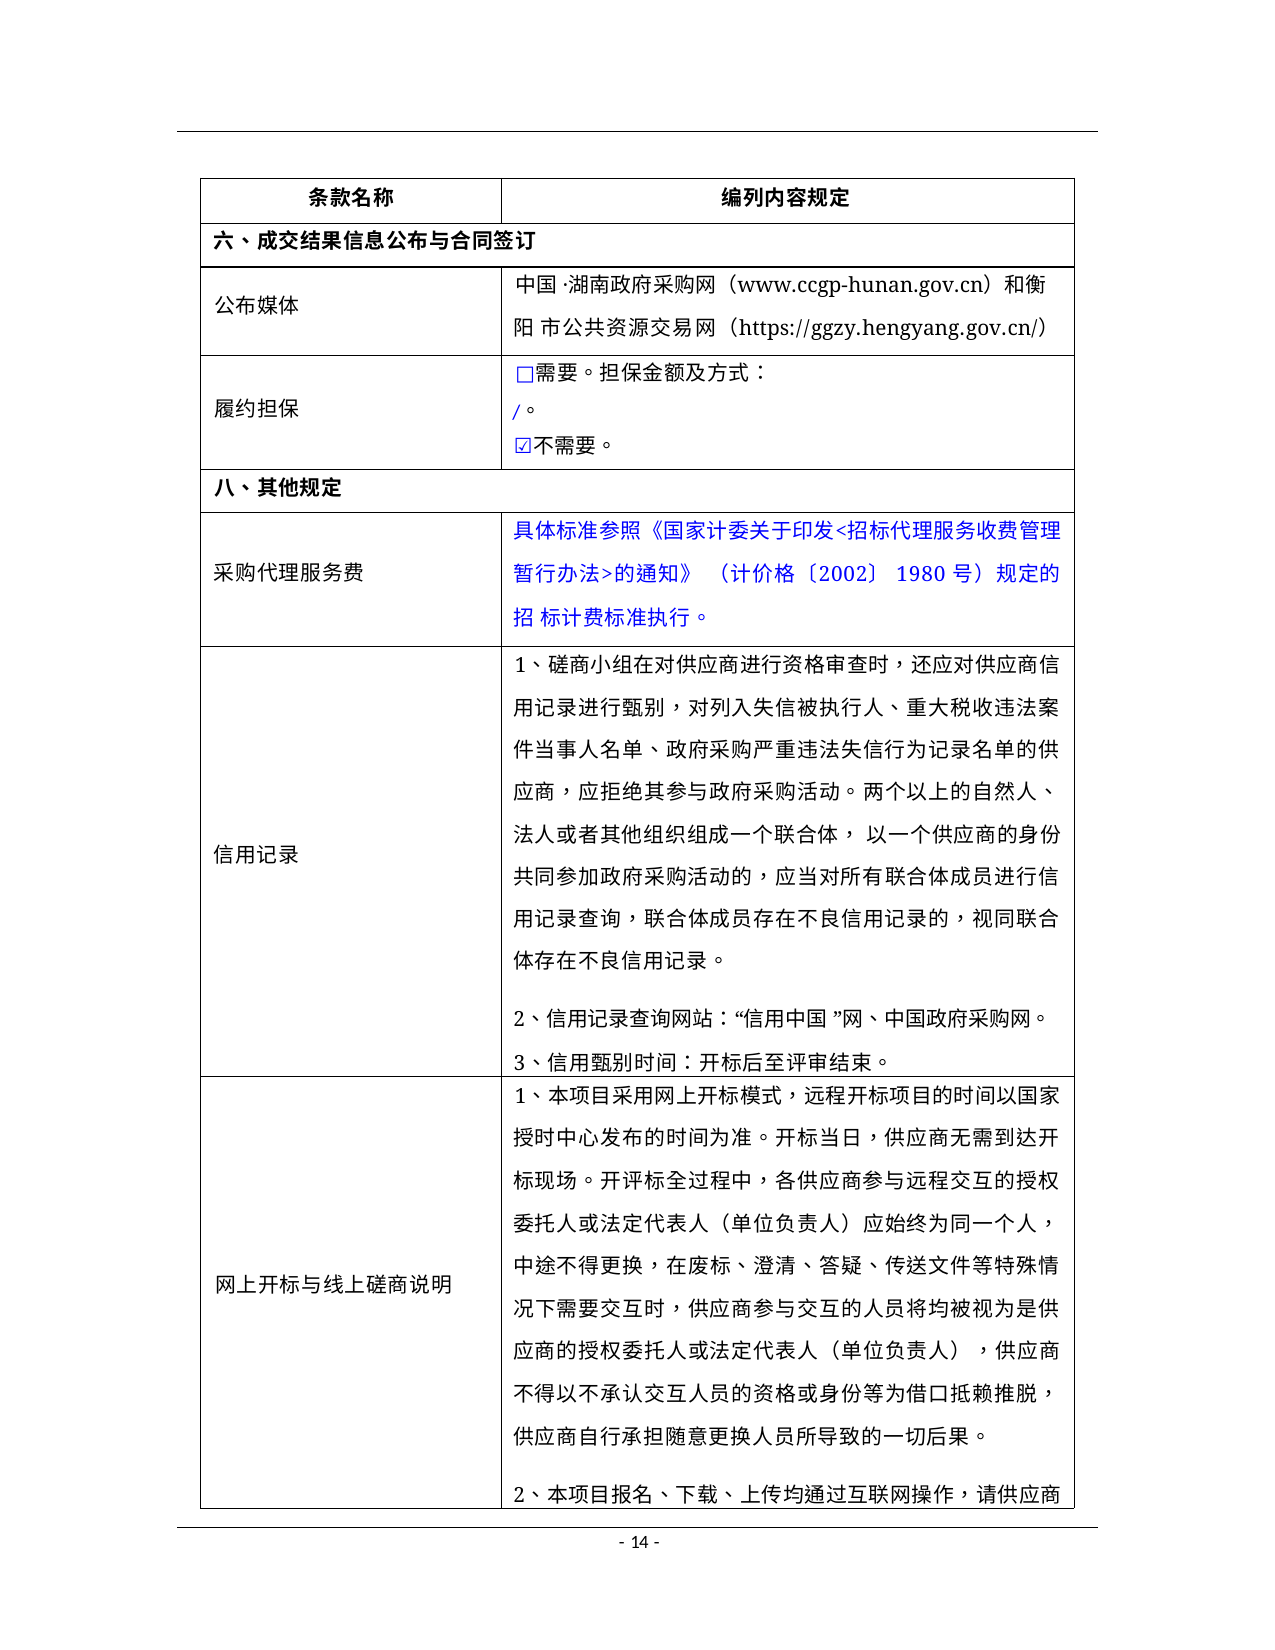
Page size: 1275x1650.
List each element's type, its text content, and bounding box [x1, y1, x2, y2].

table_cell 中国 ·湖南政府采购网（www.ccgp-hunan.gov.cn）和衡阳 市公共资源交易网（https://ggzy.hengyang.gov.cn/） [502, 268, 1074, 355]
table_cell 采购代理服务费 [201, 513, 501, 646]
table_cell 网上开标与线上磋商说明 [201, 1077, 501, 1508]
table_header 条款名称 [201, 179, 501, 223]
table_cell 信用记录 [201, 647, 501, 1076]
table_header 编列内容规定 [502, 179, 1074, 223]
table_cell 1、磋商小组在对供应商进行资格审查时，还应对供应商信 用记录进行甄别，对列入失信被执行人、重大税收违法案 件当事人名单、政府采购严重违法失信行为记录名单的供 应商，应拒绝其参与政府采购活动。两个以上的自然人、 法人或者其他组织组成一个联合体， 以一个供应商的身份 共同参加政府采购活动的，应当对所有联合体成员进行信 用记录查询，联合体成员存在不良信用记录的，视同联合 体存在不良信用记录。 2、信用记录查询网站：“信用中国 ”网、中国政府采购网。 3、信用甄别时间：开标后至评审结束。 [502, 647, 1074, 1076]
table_cell 具体标准参照《国家计委关于印发<招标代理服务收费管理 暂行办法>的通知》 （计价格〔2002〕 1980 号）规定的招 标计费标准执行。 [502, 513, 1074, 646]
table_cell 公布媒体 [201, 268, 501, 355]
table_cell 履约担保 [201, 356, 501, 469]
table_cell 1、本项目采用网上开标模式，远程开标项目的时间以国家 授时中心发布的时间为准。开标当日，供应商无需到达开 标现场。开评标全过程中，各供应商参与远程交互的授权 委托人或法定代表人（单位负责人）应始终为同一个人， 中途不得更换，在废标、澄清、答疑、传送文件等特殊情 况下需要交互时，供应商参与交互的人员将均被视为是供 应商的授权委托人或法定代表人（单位负责人），供应商 不得以不承认交互人员的资格或身份等为借口抵赖推脱， 供应商自行承担随意更换人员所导致的一切后果。 2、本项目报名、下载、上传均通过互联网操作，请供应商 [502, 1077, 1074, 1508]
table_cell □需要。担保金额及方式： /。 ☑不需要。 [502, 356, 1074, 469]
table_cell 八、其他规定 [201, 470, 1074, 512]
table_cell 六、成交结果信息公布与合同签订 [201, 224, 1074, 266]
